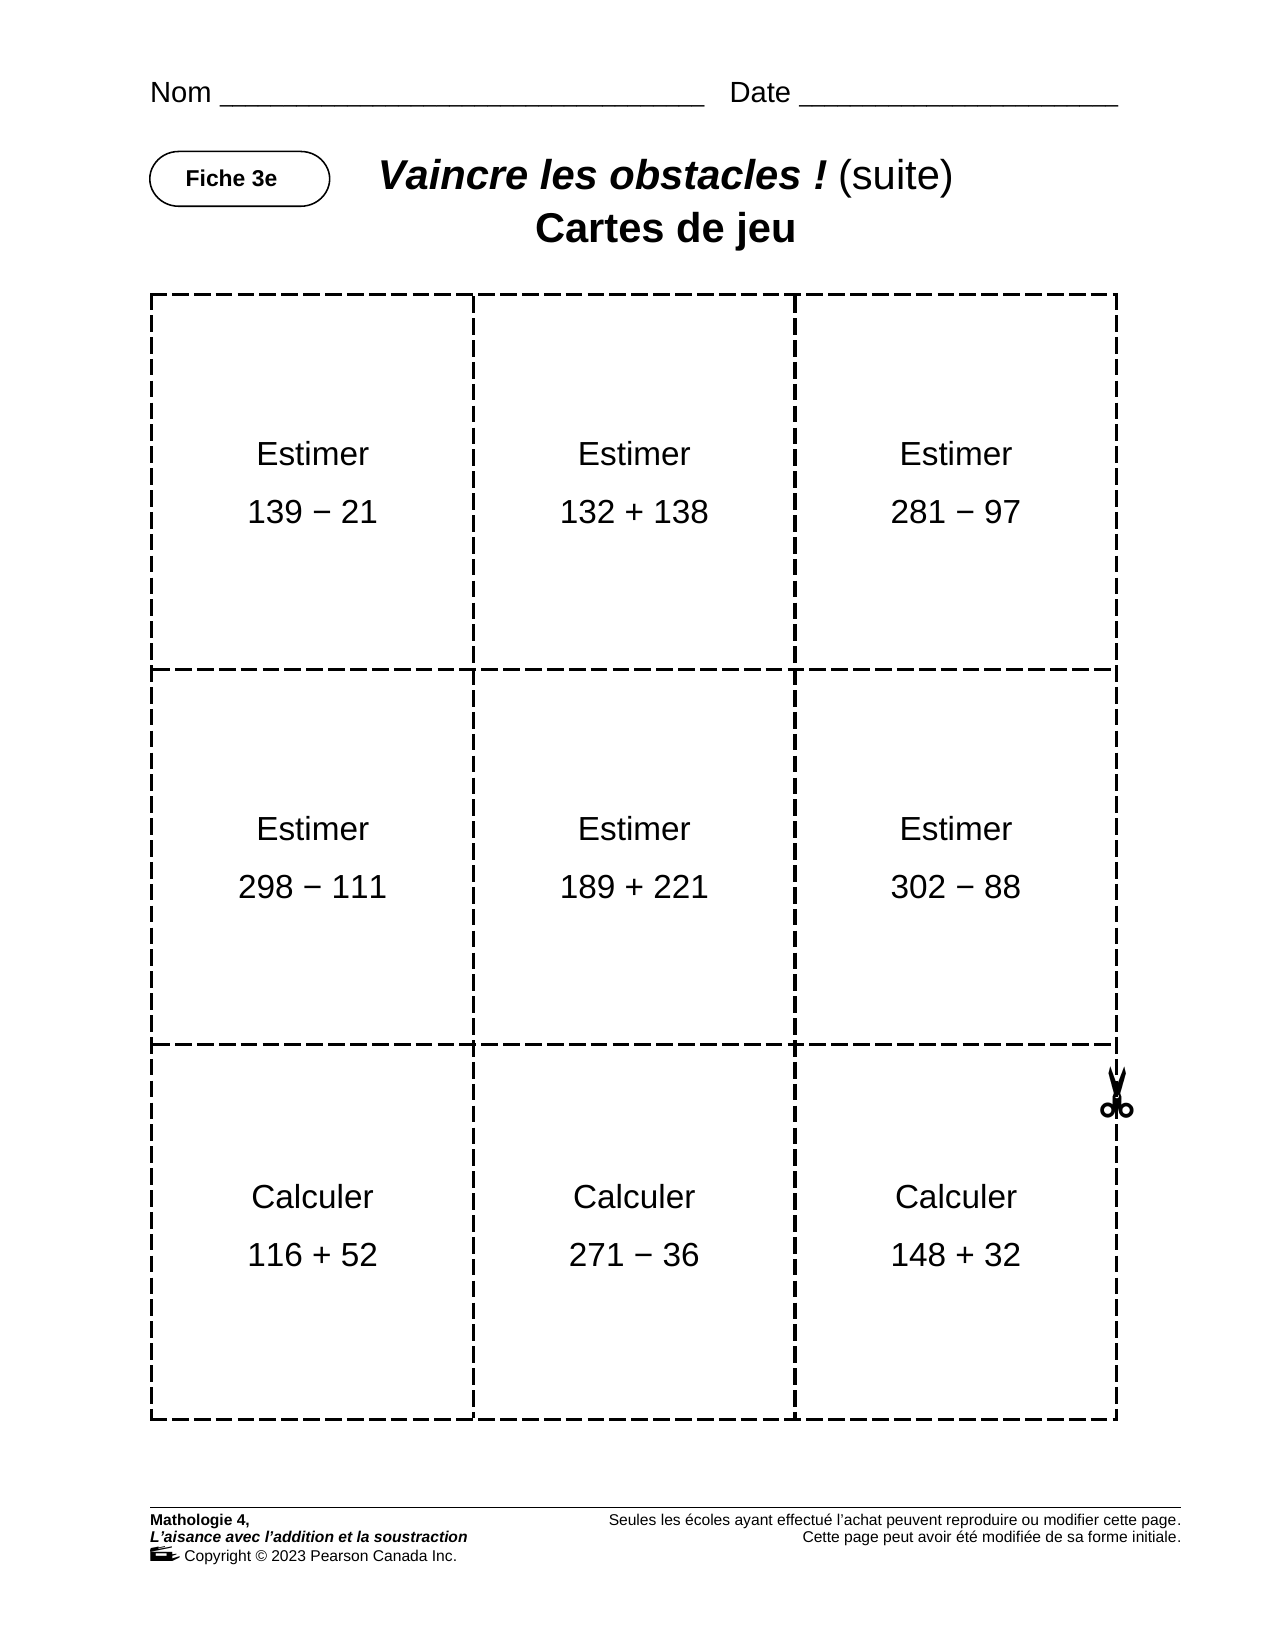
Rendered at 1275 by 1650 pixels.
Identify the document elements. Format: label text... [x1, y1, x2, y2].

table_header Estimer 139 − 21 [152, 293, 473, 668]
text Vaincre les obstacles ! (suite) Cartes de jeu [150, 150, 1181, 255]
table_cell Calculer 271 − 36 [473, 1043, 795, 1418]
table_cell Estimer 298 − 111 [152, 668, 473, 1043]
table_cell Estimer 302 − 88 [795, 668, 1117, 1043]
picture [1076, 1052, 1158, 1137]
table_cell Calculer 116 + 52 [152, 1043, 473, 1418]
table_header Estimer 281 − 97 [795, 293, 1117, 668]
table_cell Estimer 189 + 221 [473, 668, 795, 1043]
table_header Estimer 132 + 138 [473, 293, 795, 668]
picture [150, 1546, 180, 1561]
table_cell Calculer 148 + 32 [795, 1043, 1117, 1418]
